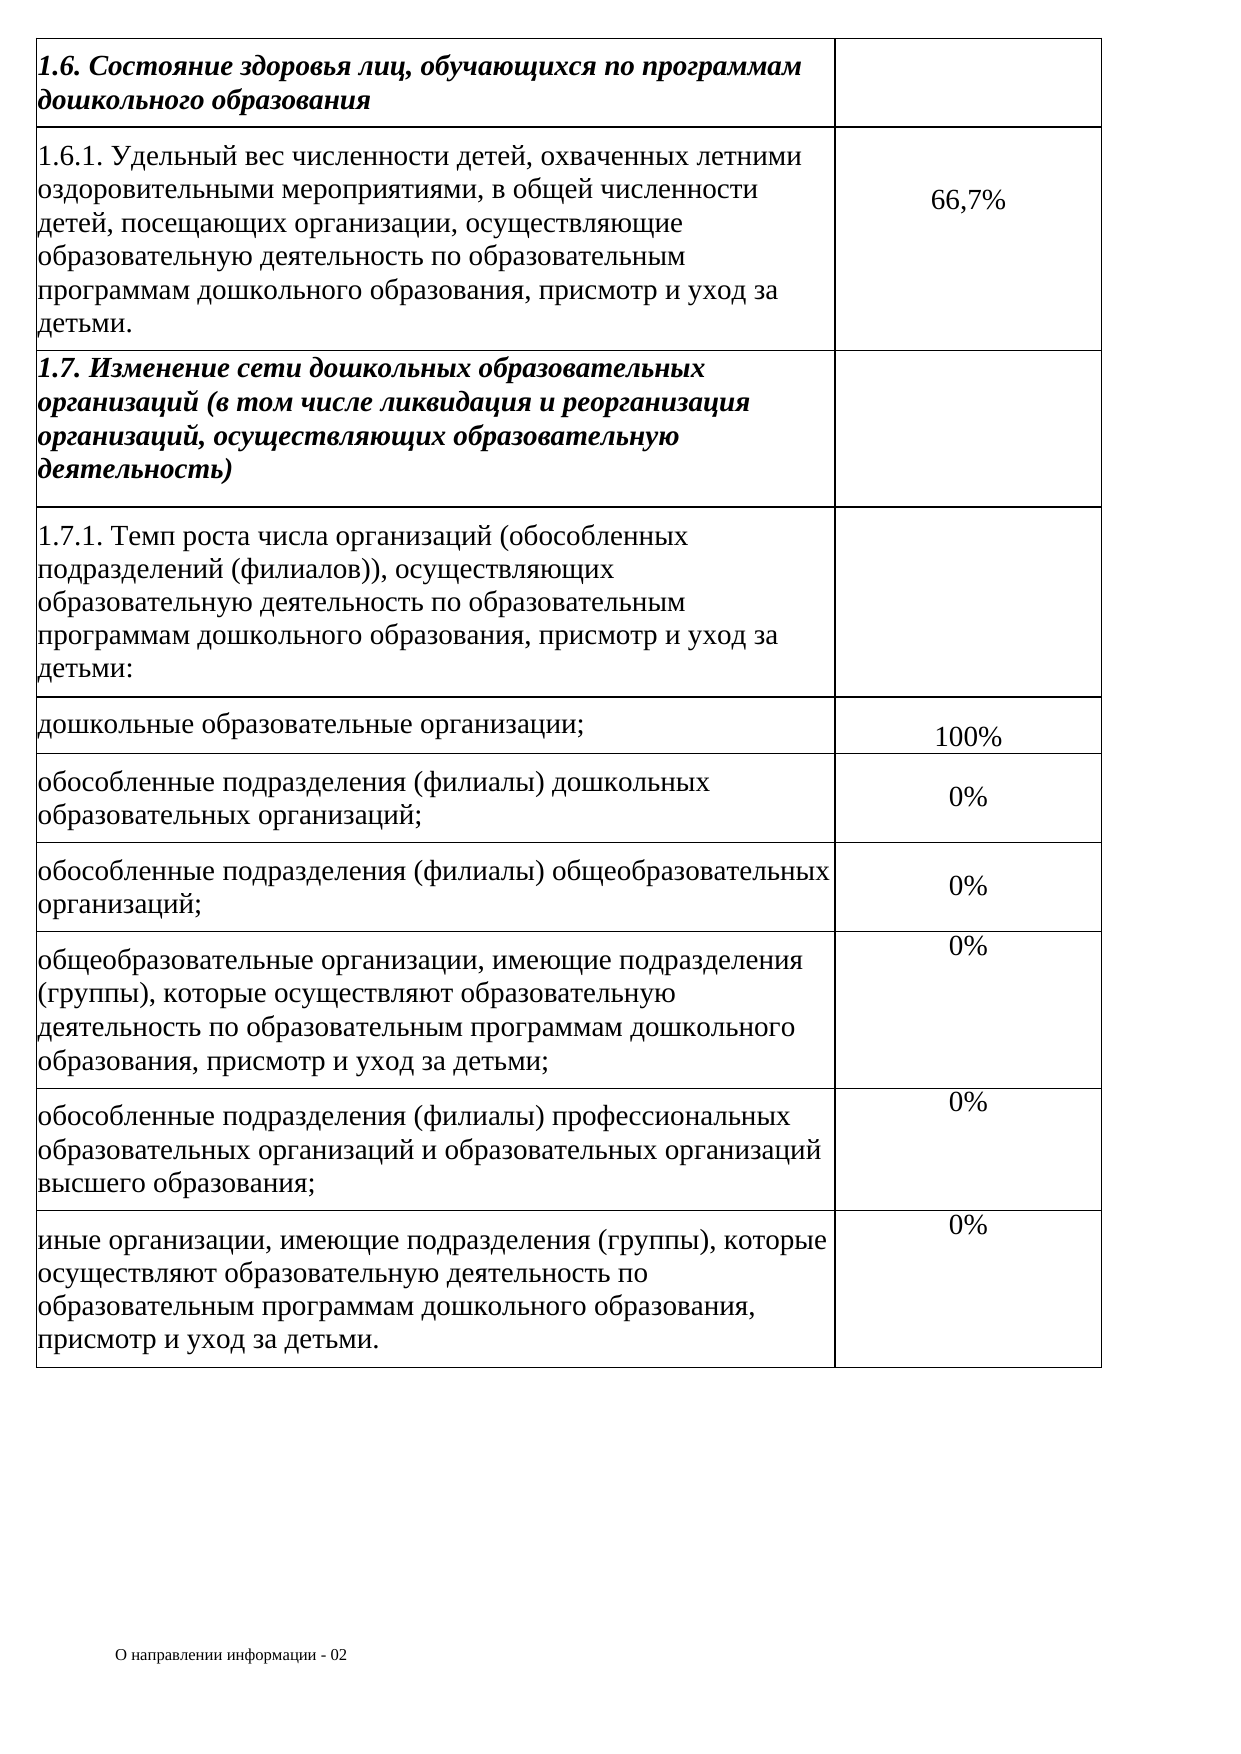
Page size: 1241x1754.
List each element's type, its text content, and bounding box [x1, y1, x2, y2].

table_cell 0% [836, 932, 1101, 1087]
table_cell иные организации, имеющие подразделения (группы), которые осуществляют образовательную деятельность по образовательным программам дошкольного образования, присмотр и уход за детьми. [37, 1211, 834, 1367]
table_cell 1.6.1. Удельный вес численности детей, охваченных летними оздоровительными мероприятиями, в общей численности детей, посещающих организации, осуществляющие образовательную деятельность по образовательным программам дошкольного образования, присмотр и уход за детьми. [37, 128, 834, 350]
table_cell дошкольные образовательные организации; [37, 698, 834, 752]
table_cell 100% [836, 698, 1101, 752]
table_cell обособленные подразделения (филиалы) профессиональных образовательных организаций и образовательных организаций высшего образования; [37, 1089, 834, 1210]
table_cell обособленные подразделения (филиалы) дошкольных образовательных организаций; [37, 754, 834, 842]
table_cell 0% [836, 754, 1101, 842]
table_cell 66,7% [836, 128, 1101, 350]
table_header [836, 39, 1101, 126]
table_cell 0% [836, 1089, 1101, 1210]
table_header 1.6. Состояние здоровья лиц, обучающихся по программам дошкольного образования [37, 39, 834, 126]
table_cell 1.7. Изменение сети дошкольных образовательных организаций (в том числе ликвидация и реорганизация организаций, осуществляющих образовательную деятельность) [37, 351, 834, 506]
table_cell обособленные подразделения (филиалы) общеобразовательных организаций; [37, 843, 834, 931]
table_cell 0% [836, 843, 1101, 931]
table_cell 1.7.1. Темп роста числа организаций (обособленных подразделений (филиалов)), осуществляющих образовательную деятельность по образовательным программам дошкольного образования, присмотр и уход за детьми: [37, 508, 834, 696]
table_cell [836, 508, 1101, 696]
table_cell общеобразовательные организации, имеющие подразделения (группы), которые осуществляют образовательную деятельность по образовательным программам дошкольного образования, присмотр и уход за детьми; [37, 932, 834, 1087]
table_cell 0% [836, 1211, 1101, 1367]
table_cell [836, 351, 1101, 506]
text О направлении информации - 02 [115, 1647, 347, 1663]
